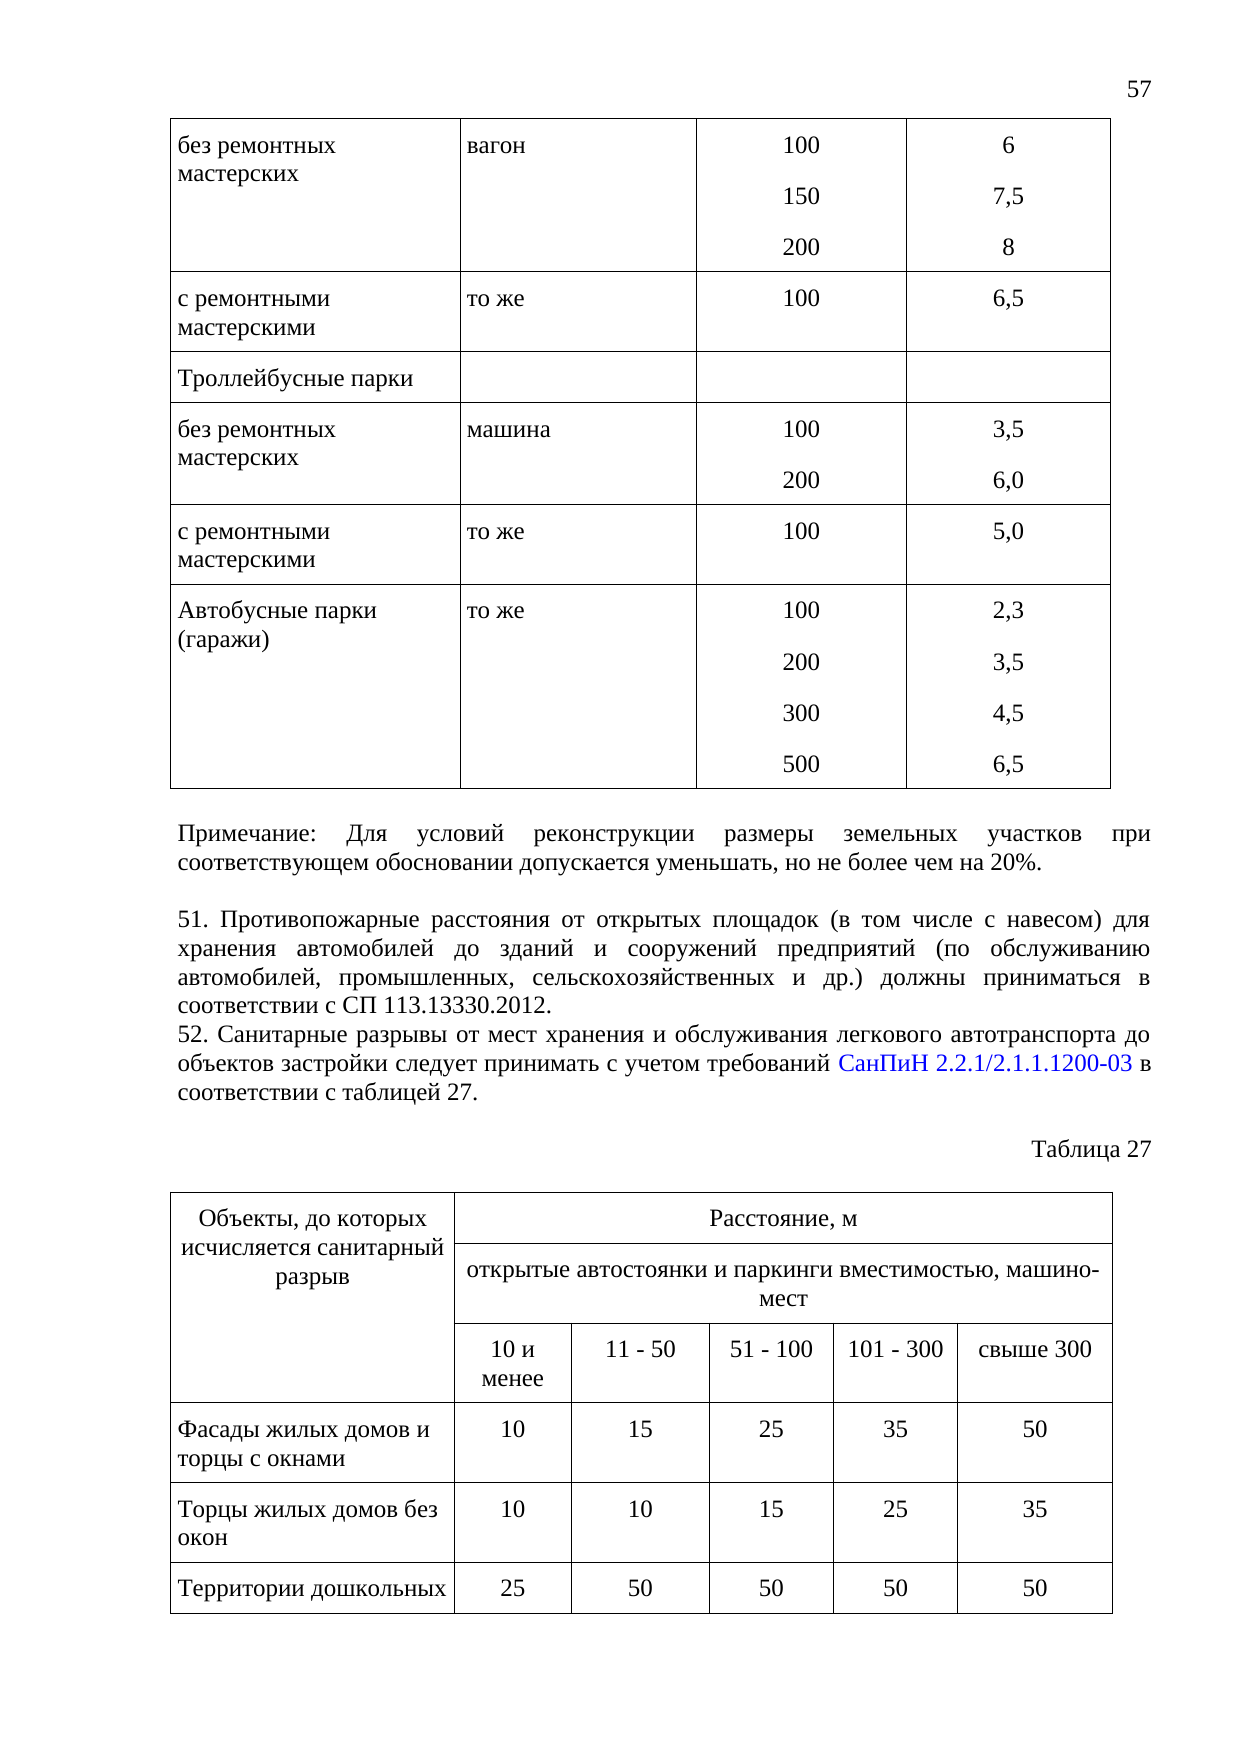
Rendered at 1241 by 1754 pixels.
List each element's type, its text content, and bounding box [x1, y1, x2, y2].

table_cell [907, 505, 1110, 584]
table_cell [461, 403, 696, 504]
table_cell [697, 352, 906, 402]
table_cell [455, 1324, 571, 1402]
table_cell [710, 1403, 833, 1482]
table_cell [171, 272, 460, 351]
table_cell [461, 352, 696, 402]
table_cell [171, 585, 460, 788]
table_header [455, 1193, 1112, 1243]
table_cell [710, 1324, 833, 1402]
text Примечание: Для условий реконструкции размеры земельных участков при соответствующем обосновании допускается уменьшать, но не более чем на 20%. [177, 818, 1152, 875]
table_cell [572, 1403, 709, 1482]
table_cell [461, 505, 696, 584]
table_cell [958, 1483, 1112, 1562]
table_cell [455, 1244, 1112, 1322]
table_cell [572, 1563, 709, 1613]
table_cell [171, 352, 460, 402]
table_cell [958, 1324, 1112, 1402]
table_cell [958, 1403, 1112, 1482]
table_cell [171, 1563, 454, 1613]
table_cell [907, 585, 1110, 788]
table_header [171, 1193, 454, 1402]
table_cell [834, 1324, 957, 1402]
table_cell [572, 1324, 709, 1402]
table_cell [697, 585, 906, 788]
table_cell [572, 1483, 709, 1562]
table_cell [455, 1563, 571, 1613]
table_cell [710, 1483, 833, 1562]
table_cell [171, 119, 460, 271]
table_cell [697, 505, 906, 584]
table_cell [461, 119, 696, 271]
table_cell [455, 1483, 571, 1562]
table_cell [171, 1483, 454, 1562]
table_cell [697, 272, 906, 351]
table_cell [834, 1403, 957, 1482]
text Таблица 27 [177, 1134, 1152, 1163]
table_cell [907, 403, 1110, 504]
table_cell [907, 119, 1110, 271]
text 52. Санитарные разрывы от мест хранения и обслуживания легкового автотранспорта до объектов застройки следует принимать с учетом требований СанПиН 2.2.1/2.1.1.1200-03 в соответствии с таблицей 27. [177, 1019, 1152, 1105]
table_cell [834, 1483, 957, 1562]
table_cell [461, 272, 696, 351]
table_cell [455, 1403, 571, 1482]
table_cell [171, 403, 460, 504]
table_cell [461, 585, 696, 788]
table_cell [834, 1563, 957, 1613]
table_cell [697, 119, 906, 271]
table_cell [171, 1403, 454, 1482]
text 51. Противопожарные расстояния от открытых площадок (в том числе с навесом) для хранения автомобилей до зданий и сооружений предприятий (по обслуживанию автомобилей, промышленных, сельскохозяйственных и др.) должны приниматься в соответствии с СП 113.13330.2012. [177, 904, 1152, 1019]
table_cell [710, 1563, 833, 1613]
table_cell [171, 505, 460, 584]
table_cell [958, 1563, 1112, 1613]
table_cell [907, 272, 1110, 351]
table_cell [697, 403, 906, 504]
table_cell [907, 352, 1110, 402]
